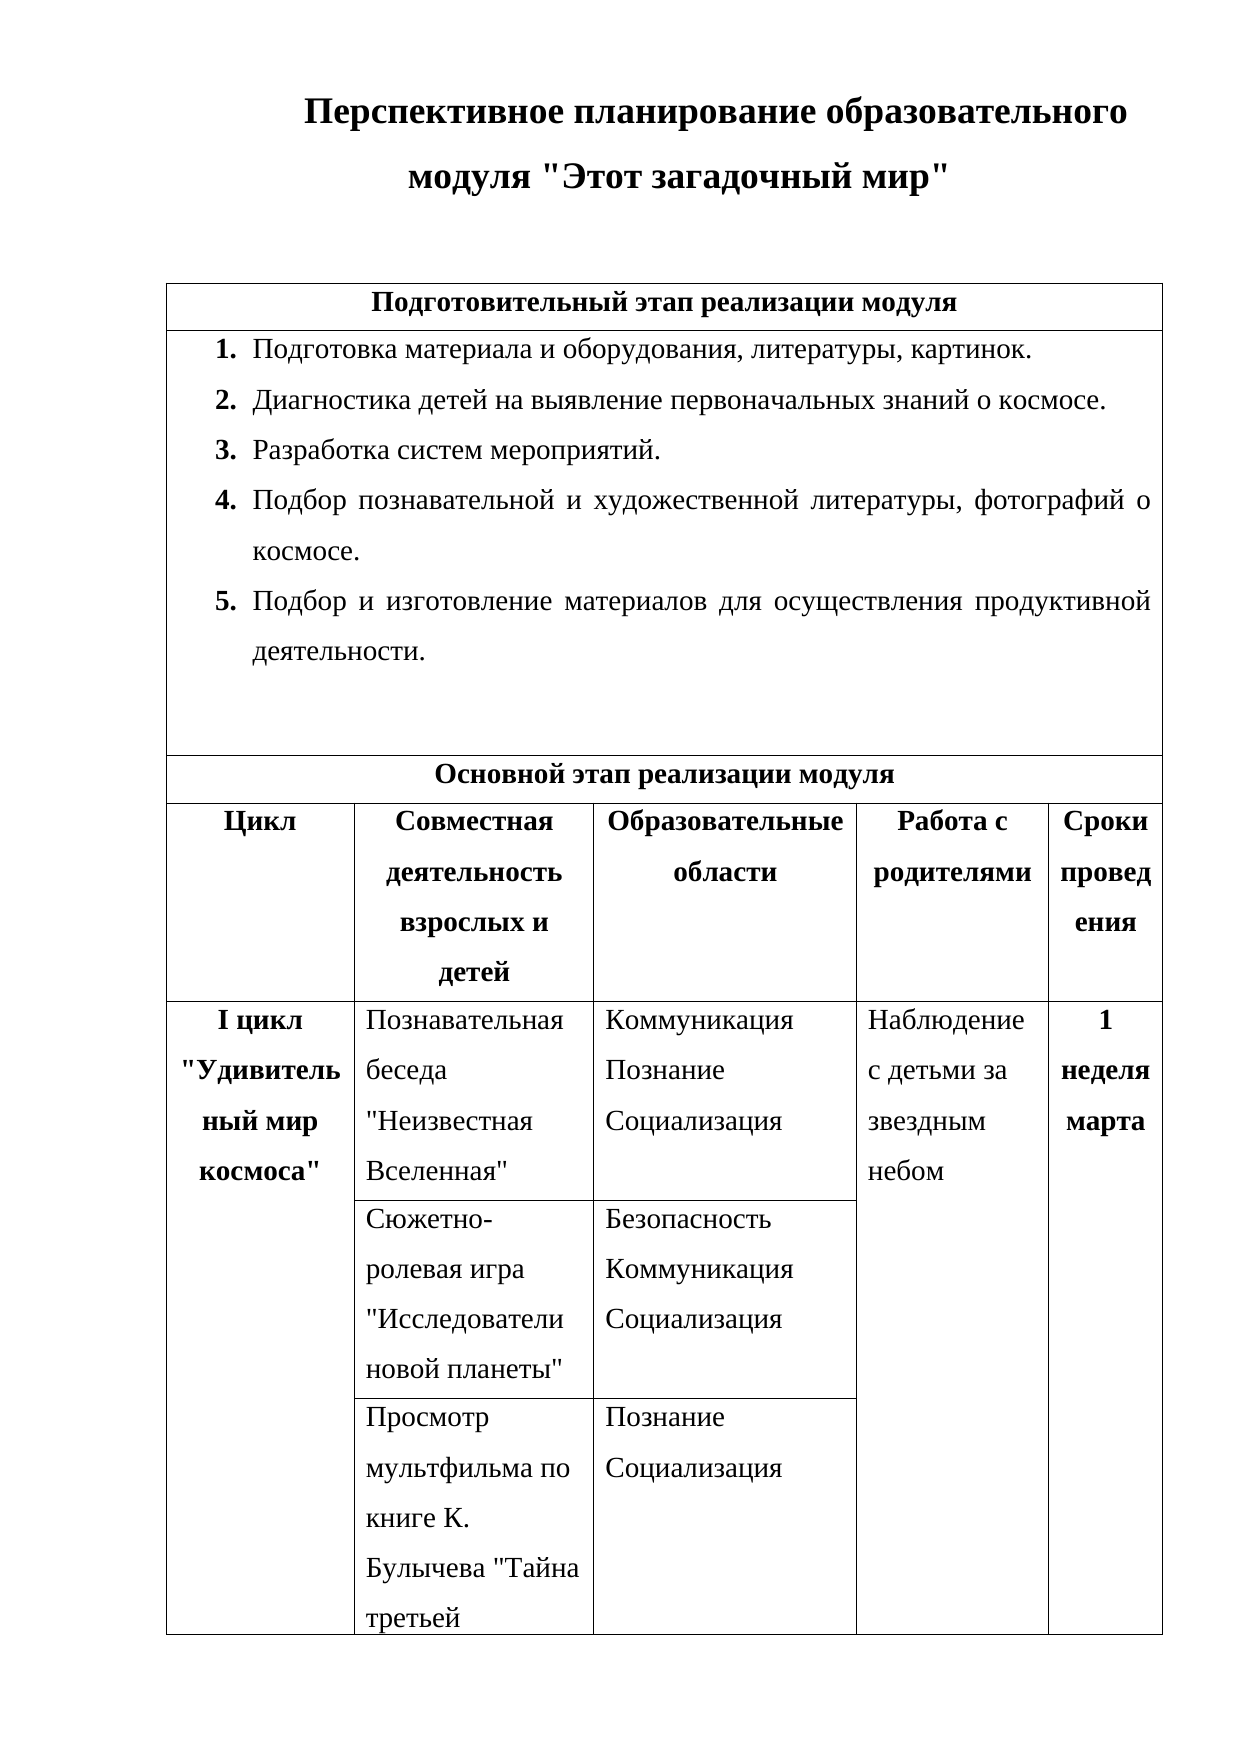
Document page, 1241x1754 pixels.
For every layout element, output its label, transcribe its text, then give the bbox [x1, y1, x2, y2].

table_cell Совместная деятельность взрослых и детей [355, 804, 593, 1001]
table_header Подготовительный этап реализации модуля [167, 284, 1162, 330]
table_cell Безопасность Коммуникация Социализация [594, 1201, 856, 1398]
text Перспективное планирование образовательного модуля "Этот загадочный мир" [177, 89, 1181, 196]
table_cell Работа с родителями [857, 804, 1048, 1001]
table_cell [594, 1399, 856, 1634]
table_cell Коммуникация Познание Социализация [594, 1002, 856, 1200]
table_cell Наблюдение с детьми за звездным небом [857, 1002, 1048, 1634]
table_cell Познавательная беседа "Неизвестная Вселенная" [355, 1002, 593, 1200]
table_cell Основной этап реализации модуля [167, 756, 1162, 802]
table_cell Образовательные области [594, 804, 856, 1001]
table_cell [355, 1399, 593, 1634]
table_cell Цикл [167, 804, 354, 1001]
table_cell Подготовка материала и оборудования, литературы, картинок. Диагностика детей на выявление первоначальных знаний о космосе. Разработка систем мероприятий. Подбор познавательной и художественной литературы, фотографий о космосе. Подбор и изготовление материалов для осуществления продуктивной деятельности. [167, 331, 1162, 755]
table_cell 1 неделя марта [1049, 1002, 1162, 1634]
table_cell Сроки проведения [1049, 804, 1162, 1001]
table_cell I цикл "Удивительный мир космоса" [167, 1002, 354, 1634]
table_cell Сюжетно-ролевая игра "Исследователи новой планеты" [355, 1201, 593, 1398]
